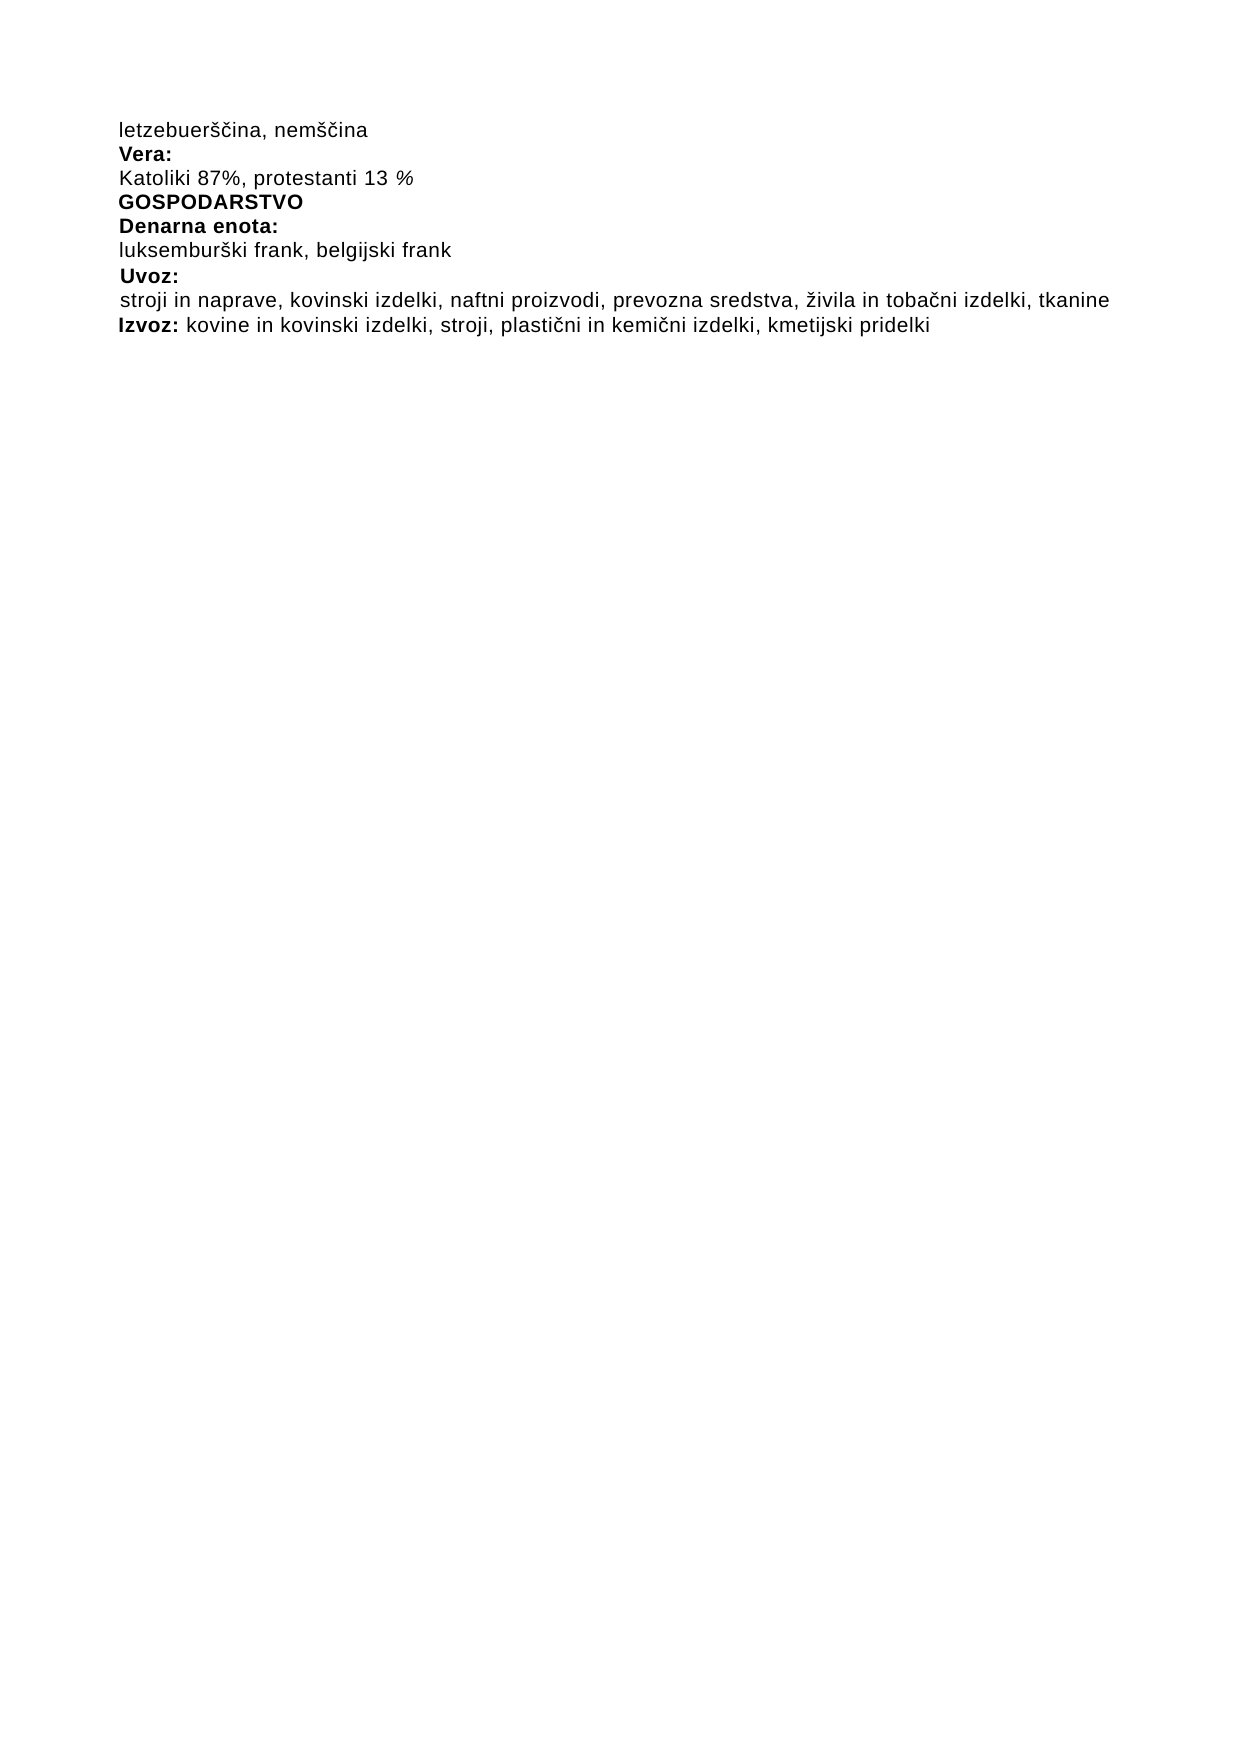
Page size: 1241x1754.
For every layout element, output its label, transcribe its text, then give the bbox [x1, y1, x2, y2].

text Denarna enota: [119, 214, 1122, 238]
text letzebuerščina, nemščina [119, 118, 1122, 142]
text Izvoz: kovine in kovinski izdelki, stroji, plastični in kemični izdelki, kmetijski pridelki [118, 313, 1122, 337]
text luksemburški frank, belgijski frank [119, 238, 1122, 262]
text Vera: [119, 142, 1122, 166]
text stroji in naprave, kovinski izdelki, naftni proizvodi, prevozna sredstva, živila in tobačni izdelki, tkanine [120, 288, 1122, 312]
text Uvoz: [120, 264, 1122, 288]
text GOSPODARSTVO [118, 190, 1122, 214]
text Katoliki 87%, protestanti 13 % [119, 166, 1122, 190]
